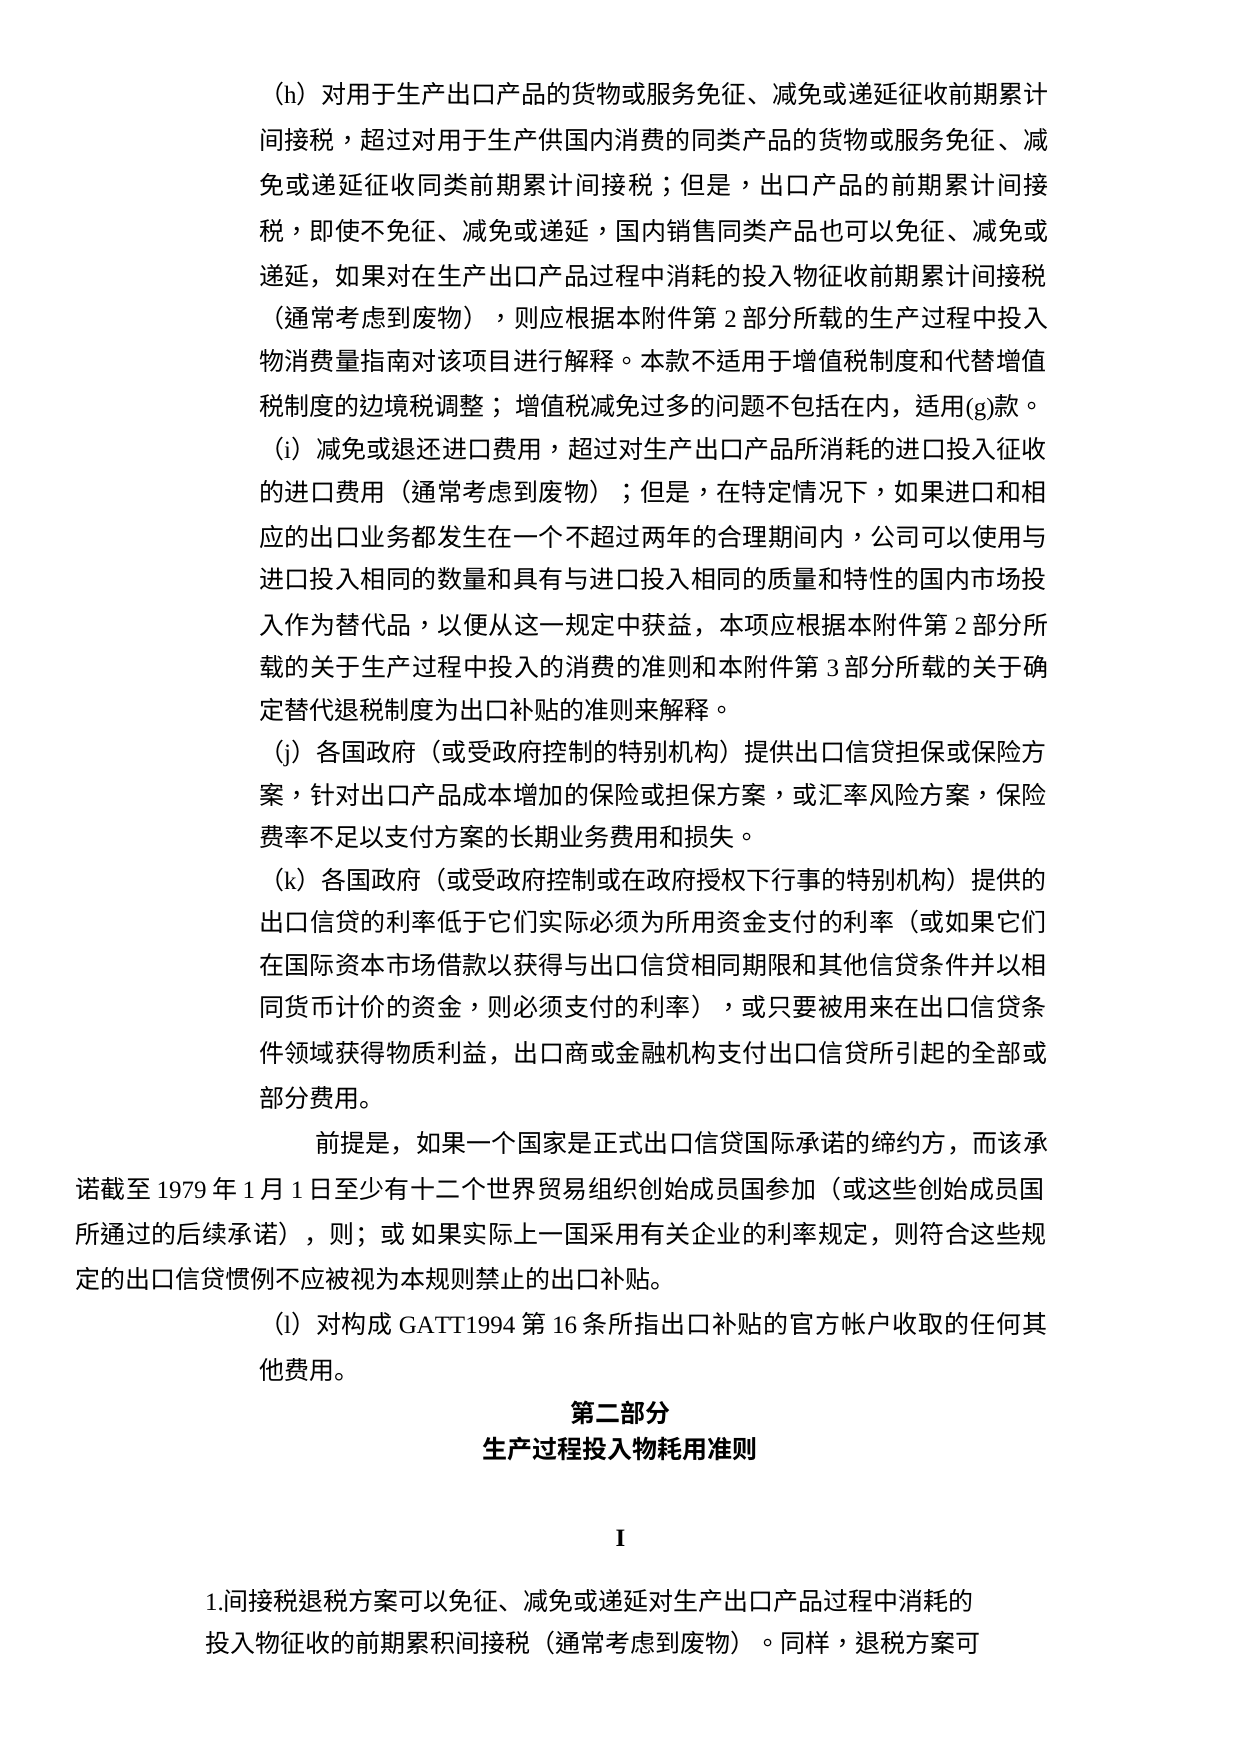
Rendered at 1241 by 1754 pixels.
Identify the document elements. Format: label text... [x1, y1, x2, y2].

list 对构成GATT1994第16条所指出口补贴的官方帐户收取的任何其他费用。 [259, 1305, 1048, 1387]
text I [75, 1523, 1165, 1552]
list 减免或退还进口费用，超过对生产出口产品所消耗的进口投入征收的进口费用（通常考虑到废物）；但是，在特定情况下，如果进口和相应的出口业务都发生在一个不超过两年的合理期间内，公司可以使用与进口投入相同的数量和具有与进口投入相同的质量和特性的国内市场投入作为替代品，以便从这一规定中获益，本项应根据本附件第2部分所载的关于生产过程中投入的消费的准则和本附件第3部分所载的关于确定替代退税制度为出口补贴的准则来解释。 [259, 432, 1048, 727]
list 对用于生产出口产品的货物或服务免征、减免或递延征收前期累计间接税，超过对用于生产供国内消费的同类产品的货物或服务免征、减免或递延征收同类前期累计间接税；但是，出口产品的前期累计间接税，即使不免征、减免或递延，国内销售同类产品也可以免征、减免或递延，如果对在生产出口产品过程中消耗的投入物征收前期累计间接税（通常考虑到废物），则应根据本附件第2部分所载的生产过程中投入物消费量指南对该项目进行解释。本款不适用于增值税制度和代替增值税制度的边境税调整； 增值税减免过多的问题不包括在内，适用(g)款。 [259, 75, 1048, 423]
text 第二部分 [75, 1396, 1165, 1430]
list 各国政府（或受政府控制的特别机构）提供出口信贷担保或保险方案，针对出口产品成本增加的保险或担保方案，或汇率风险方案，保险费率不足以支付方案的长期业务费用和损失。 [259, 735, 1048, 854]
list 各国政府（或受政府控制或在政府授权下行事的特别机构）提供的出口信贷的利率低于它们实际必须为所用资金支付的利率（或如果它们在国际资本市场借款以获得与出口信贷相同期限和其他信贷条件并以相同货币计价的资金，则必须支付的利率），或只要被用来在出口信贷条件领域获得物质利益，出口商或金融机构支付出口信贷所引起的全部或部分费用。 [259, 862, 1048, 1115]
text 前提是，如果一个国家是正式出口信贷国际承诺的缔约方，而该承诺截至1979年1月1日至少有十二个世界贸易组织创始成员国参加（或这些创始成员国所通过的后续承诺），则；或 如果实际上一国采用有关企业的利率规定，则符合这些规定的出口信贷惯例不应被视为本规则禁止的出口补贴。 [75, 1124, 1048, 1296]
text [205, 1581, 996, 1659]
text 生产过程投入物耗用准则 [75, 1430, 1165, 1466]
